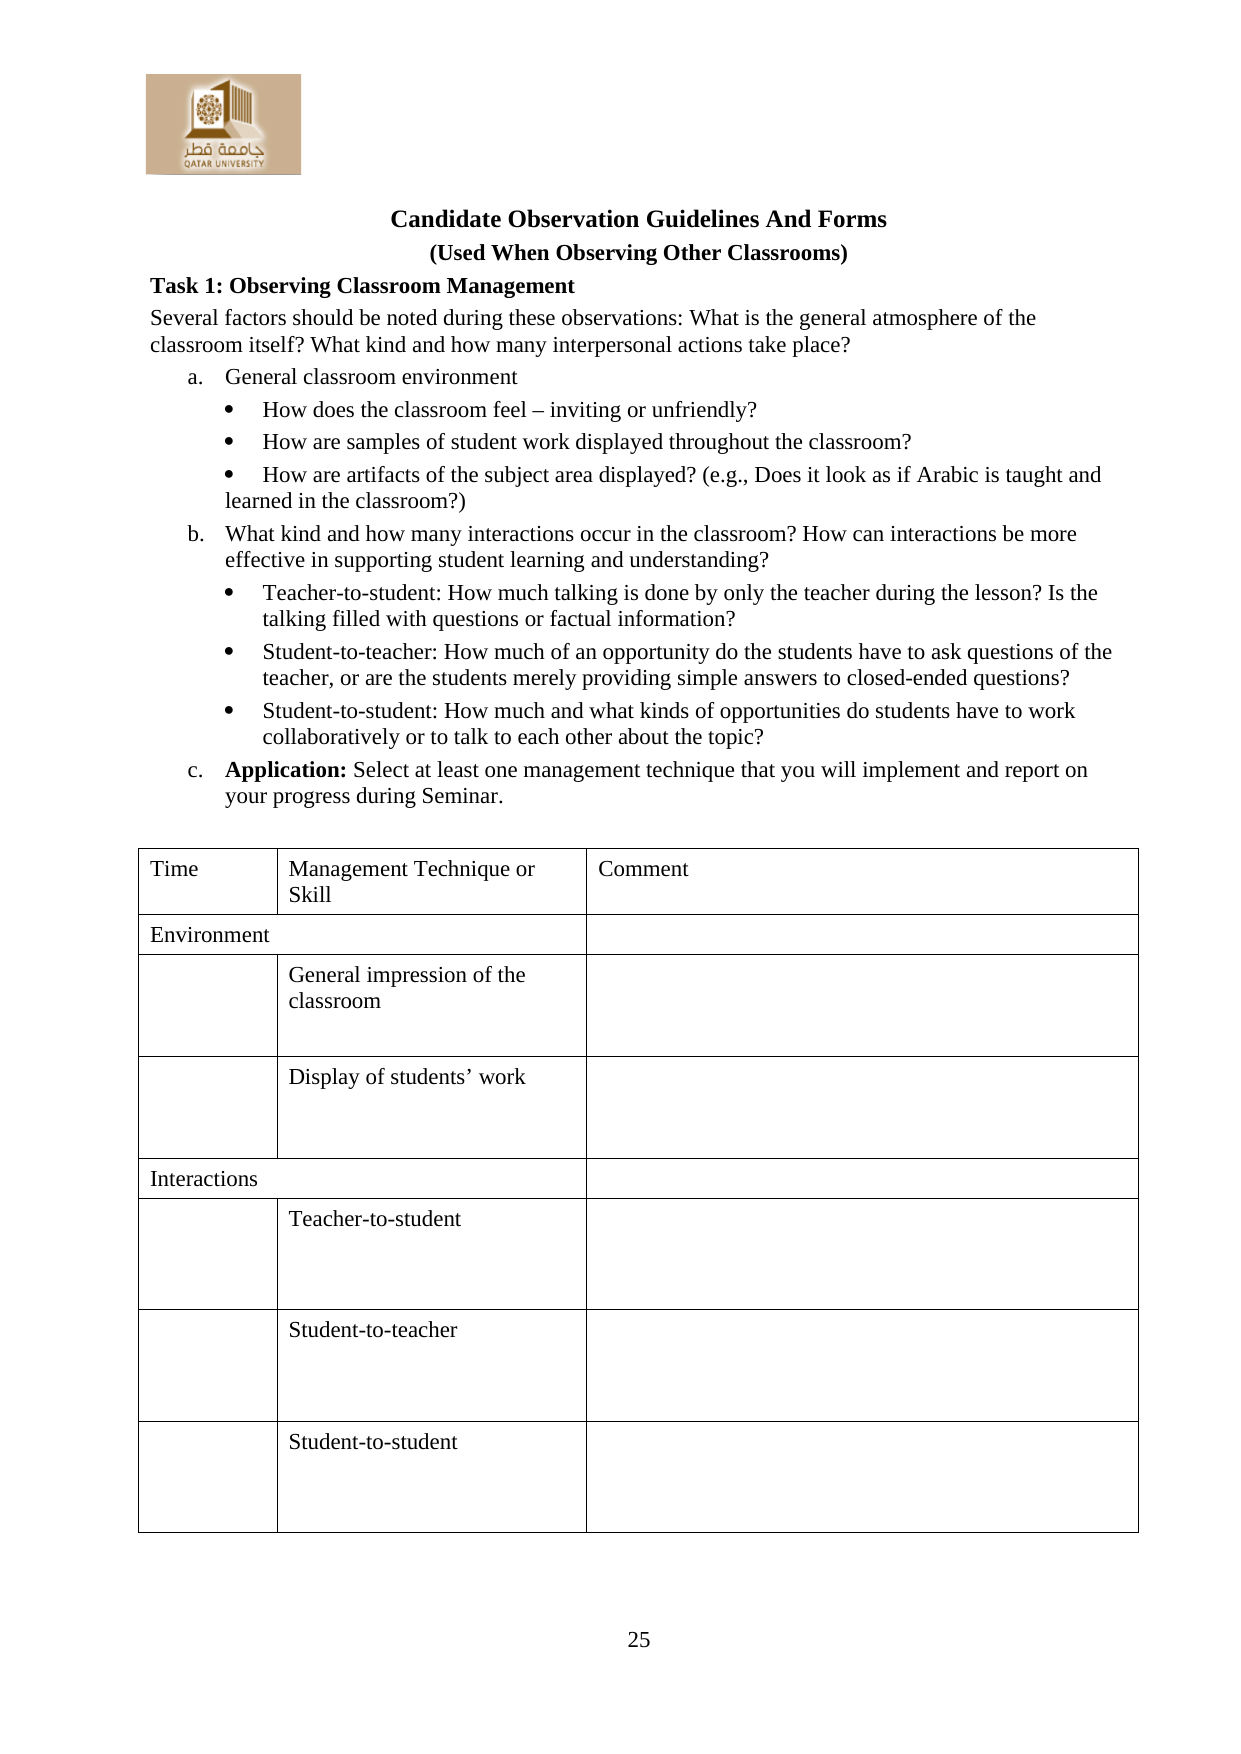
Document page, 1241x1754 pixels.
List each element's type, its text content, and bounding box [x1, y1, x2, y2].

table_cell [587, 1310, 1138, 1421]
table_cell Student-to-student [278, 1422, 586, 1532]
table_cell [587, 1057, 1138, 1158]
list How are artifacts of the subject area displayed? (e.g., Does it look as if Arabic is taught and learned in the classroom?) [225, 461, 1128, 514]
text Task 1: Observing Classroom Management [150, 272, 1128, 298]
table_cell [139, 955, 277, 1056]
table_cell [139, 1057, 277, 1158]
table_cell [139, 1199, 277, 1309]
table_cell [139, 1422, 277, 1532]
list Application: Select at least one management technique that you will implement and report on your progress during Seminar. [187, 756, 1128, 808]
list General classroom environment [187, 363, 1128, 389]
list What kind and how many interactions occur in the classroom? How can interactions be more effective in supporting student learning and understanding? [187, 520, 1128, 573]
table_cell Student-to-teacher [278, 1310, 586, 1421]
table_cell Environment [139, 915, 586, 953]
table_cell [587, 1199, 1138, 1309]
list Student-to-teacher: How much of an opportunity do the students have to ask questions of the teacher, or are the students merely providing simple answers to closed-ended questions? [225, 638, 1128, 691]
list Teacher-to-student: How much talking is done by only the teacher during the lesson? Is the talking filled with questions or factual information? [225, 579, 1128, 632]
table_cell [587, 1422, 1138, 1532]
table_header Management Technique or Skill [278, 849, 586, 914]
list Student-to-student: How much and what kinds of opportunities do students have to work collaboratively or to talk to each other about the topic? [225, 697, 1128, 749]
table_header Comment [587, 849, 1138, 914]
picture [145, 74, 302, 175]
table_cell [587, 1159, 1138, 1198]
table_cell [587, 915, 1138, 953]
table_cell [587, 955, 1138, 1056]
table_cell Interactions [139, 1159, 586, 1198]
table_header Time [139, 849, 277, 914]
table_cell Teacher-to-student [278, 1199, 586, 1309]
text Several factors should be noted during these observations: What is the general atmosphere of the classroom itself? What kind and how many interpersonal actions take place? [150, 304, 1128, 357]
text (Used When Observing Other Classrooms) [150, 239, 1128, 265]
list How does the classroom feel – inviting or unfriendly? [225, 396, 1128, 422]
subtitle Candidate Observation Guidelines And Forms [150, 204, 1128, 233]
list How are samples of student work displayed throughout the classroom? [225, 428, 1128, 455]
table_cell [139, 1310, 277, 1421]
table_cell General impression of the classroom [278, 955, 586, 1056]
table_cell Display of students’ work [278, 1057, 586, 1158]
